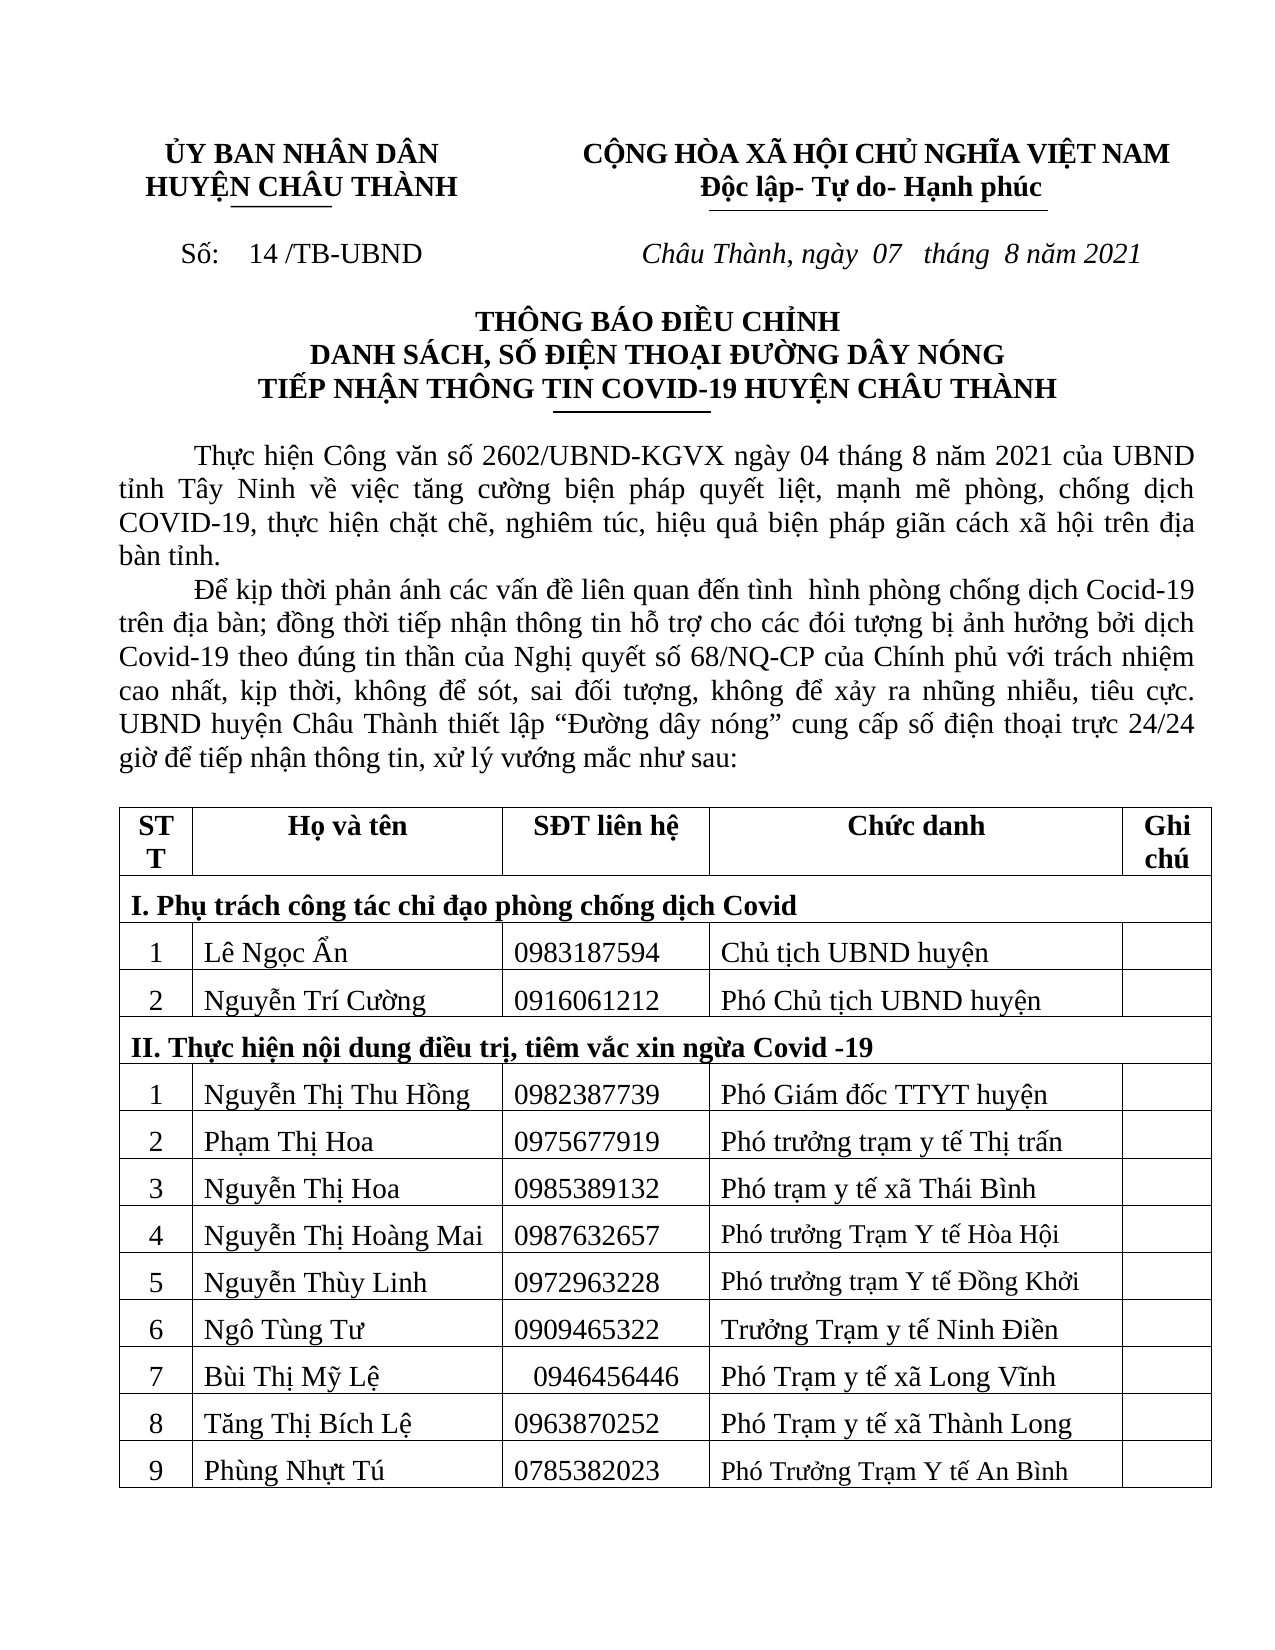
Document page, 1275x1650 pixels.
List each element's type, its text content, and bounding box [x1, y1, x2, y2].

table_header Họ và tên [193, 808, 502, 875]
table_cell 0987632657 [503, 1206, 709, 1252]
table_cell 8 [120, 1394, 192, 1440]
table_cell Phùng Nhựt Tú [193, 1441, 502, 1487]
table_header STT [120, 808, 192, 875]
table_cell Nguyễn Thị Hoa [193, 1159, 502, 1204]
table_cell 0909465322 [503, 1300, 709, 1346]
table_cell [1123, 1394, 1211, 1440]
table_cell 2 [120, 1111, 192, 1157]
table_header Ghi chú [1123, 808, 1211, 875]
table_cell Ngô Tùng Tư [193, 1300, 502, 1346]
table_cell 2 [120, 970, 192, 1016]
table_cell 0963870252 [503, 1394, 709, 1440]
table_cell Phó Chủ tịch UBND huyện [710, 970, 1122, 1016]
table_cell Trưởng Trạm y tế Ninh Điền [710, 1300, 1122, 1346]
table_cell Phó trưởng Trạm Y tế Hòa Hội [710, 1206, 1122, 1252]
table_cell Nguyễn Thùy Linh [193, 1253, 502, 1299]
text TIẾP NHẬN THÔNG TIN COVID-19 HUYỆN CHÂU THÀNH [119, 371, 1196, 404]
text DANH SÁCH, SỐ ĐIỆN THOẠI ĐƯỜNG DÂY NÓNG [119, 337, 1196, 371]
table_cell 0985389132 [503, 1159, 709, 1204]
table_cell Phó trạm y tế xã Thái Bình [710, 1159, 1122, 1204]
table_cell [1123, 1206, 1211, 1252]
table_cell [1123, 1159, 1211, 1204]
table_cell 4 [120, 1206, 192, 1252]
table_cell [1123, 1441, 1211, 1487]
table_header CỘNG HÒA XÃ HỘI CHỦ NGHĨA VIỆT NAM Độc lập- Tự do- Hạnh phúc [484, 136, 1275, 237]
text Thực hiện Công văn số 2602/UBND-KGVX ngày 04 tháng 8 năm 2021 của UBND tỉnh Tây Ninh về việc tăng cường biện pháp quyết liệt, mạnh mẽ phòng, chống dịch COVID-19, thực hiện chặt chẽ, nghiêm túc, hiệu quả biện pháp giãn cách xã hội trên địa bàn tỉnh. [119, 438, 1196, 572]
table_cell Nguyễn Thị Thu Hồng [193, 1064, 502, 1110]
table_cell 0916061212 [503, 970, 709, 1016]
table_cell 7 [120, 1347, 192, 1393]
table_cell 0983187594 [503, 923, 709, 969]
table_cell Phó trưởng trạm Y tế Đồng Khởi [710, 1253, 1122, 1299]
table_cell 3 [120, 1159, 192, 1204]
table_cell [1123, 1253, 1211, 1299]
table_cell 5 [120, 1253, 192, 1299]
table_cell [1123, 1347, 1211, 1393]
table_cell Chủ tịch UBND huyện [710, 923, 1122, 969]
table_cell [1123, 923, 1211, 969]
text Để kịp thời phản ánh các vấn đề liên quan đến tình hình phòng chống dịch Cocid-19 trên địa bàn; đồng thời tiếp nhận thông tin hỗ trợ cho các đói tượng bị ảnh hưởng bởi dịch Covid-19 theo đúng tin thần của Nghị quyết số 68/NQ-CP của Chính phủ với trách nhiệm cao nhất, kịp thời, không để sót, sai đối tượng, không để xảy ra nhũng nhiễu, tiêu cực. UBND huyện Châu Thành thiết lập “Đường dây nóng” cung cấp số điện thoại trực 24/24 giờ để tiếp nhận thông tin, xử lý vướng mắc như sau: [119, 572, 1196, 773]
table_cell [1123, 1064, 1211, 1110]
table_cell 9 [120, 1441, 192, 1487]
table_cell II. Thực hiện nội dung điều trị, tiêm vắc xin ngừa Covid -19 [120, 1017, 1211, 1063]
table_cell [1123, 1111, 1211, 1157]
table_header ỦY BAN NHÂN DÂN HUYỆN CHÂU THÀNH [119, 136, 484, 237]
table_cell Nguyễn Thị Hoàng Mai [193, 1206, 502, 1252]
table_cell 0975677919 [503, 1111, 709, 1157]
table_cell I. Phụ trách công tác chỉ đạo phòng chống dịch Covid [120, 876, 1211, 922]
table_cell Châu Thành, ngày 07 tháng 8 năm 2021 [484, 237, 1275, 270]
table_header SĐT liên hệ [503, 808, 709, 875]
table_cell 0972963228 [503, 1253, 709, 1299]
table_cell 0982387739 [503, 1064, 709, 1110]
table_cell Phạm Thị Hoa [193, 1111, 502, 1157]
table_cell [1123, 970, 1211, 1016]
table_cell 0785382023 [503, 1441, 709, 1487]
table_cell Phó Trạm y tế xã Thành Long [710, 1394, 1122, 1440]
table_cell Nguyễn Trí Cường [193, 970, 502, 1016]
table_cell [1123, 1300, 1211, 1346]
table_cell 6 [120, 1300, 192, 1346]
text THÔNG BÁO ĐIỀU CHỈNH [119, 304, 1196, 337]
table_cell Phó Giám đốc TTYT huyện [710, 1064, 1122, 1110]
table_cell 1 [120, 923, 192, 969]
table_cell Lê Ngọc Ẩn [193, 923, 502, 969]
table_cell Phó Trạm y tế xã Long Vĩnh [710, 1347, 1122, 1393]
table_cell Phó Trưởng Trạm Y tế An Bình [710, 1441, 1122, 1487]
table_cell Số: 14 /TB-UBND [119, 237, 484, 270]
table_cell 0946456446 [503, 1347, 709, 1393]
table_cell Phó trưởng trạm y tế Thị trấn [710, 1111, 1122, 1157]
table_header Chức danh [710, 808, 1122, 875]
table_cell 1 [120, 1064, 192, 1110]
table_cell Bùi Thị Mỹ Lệ [193, 1347, 502, 1393]
table_cell Tăng Thị Bích Lệ [193, 1394, 502, 1440]
